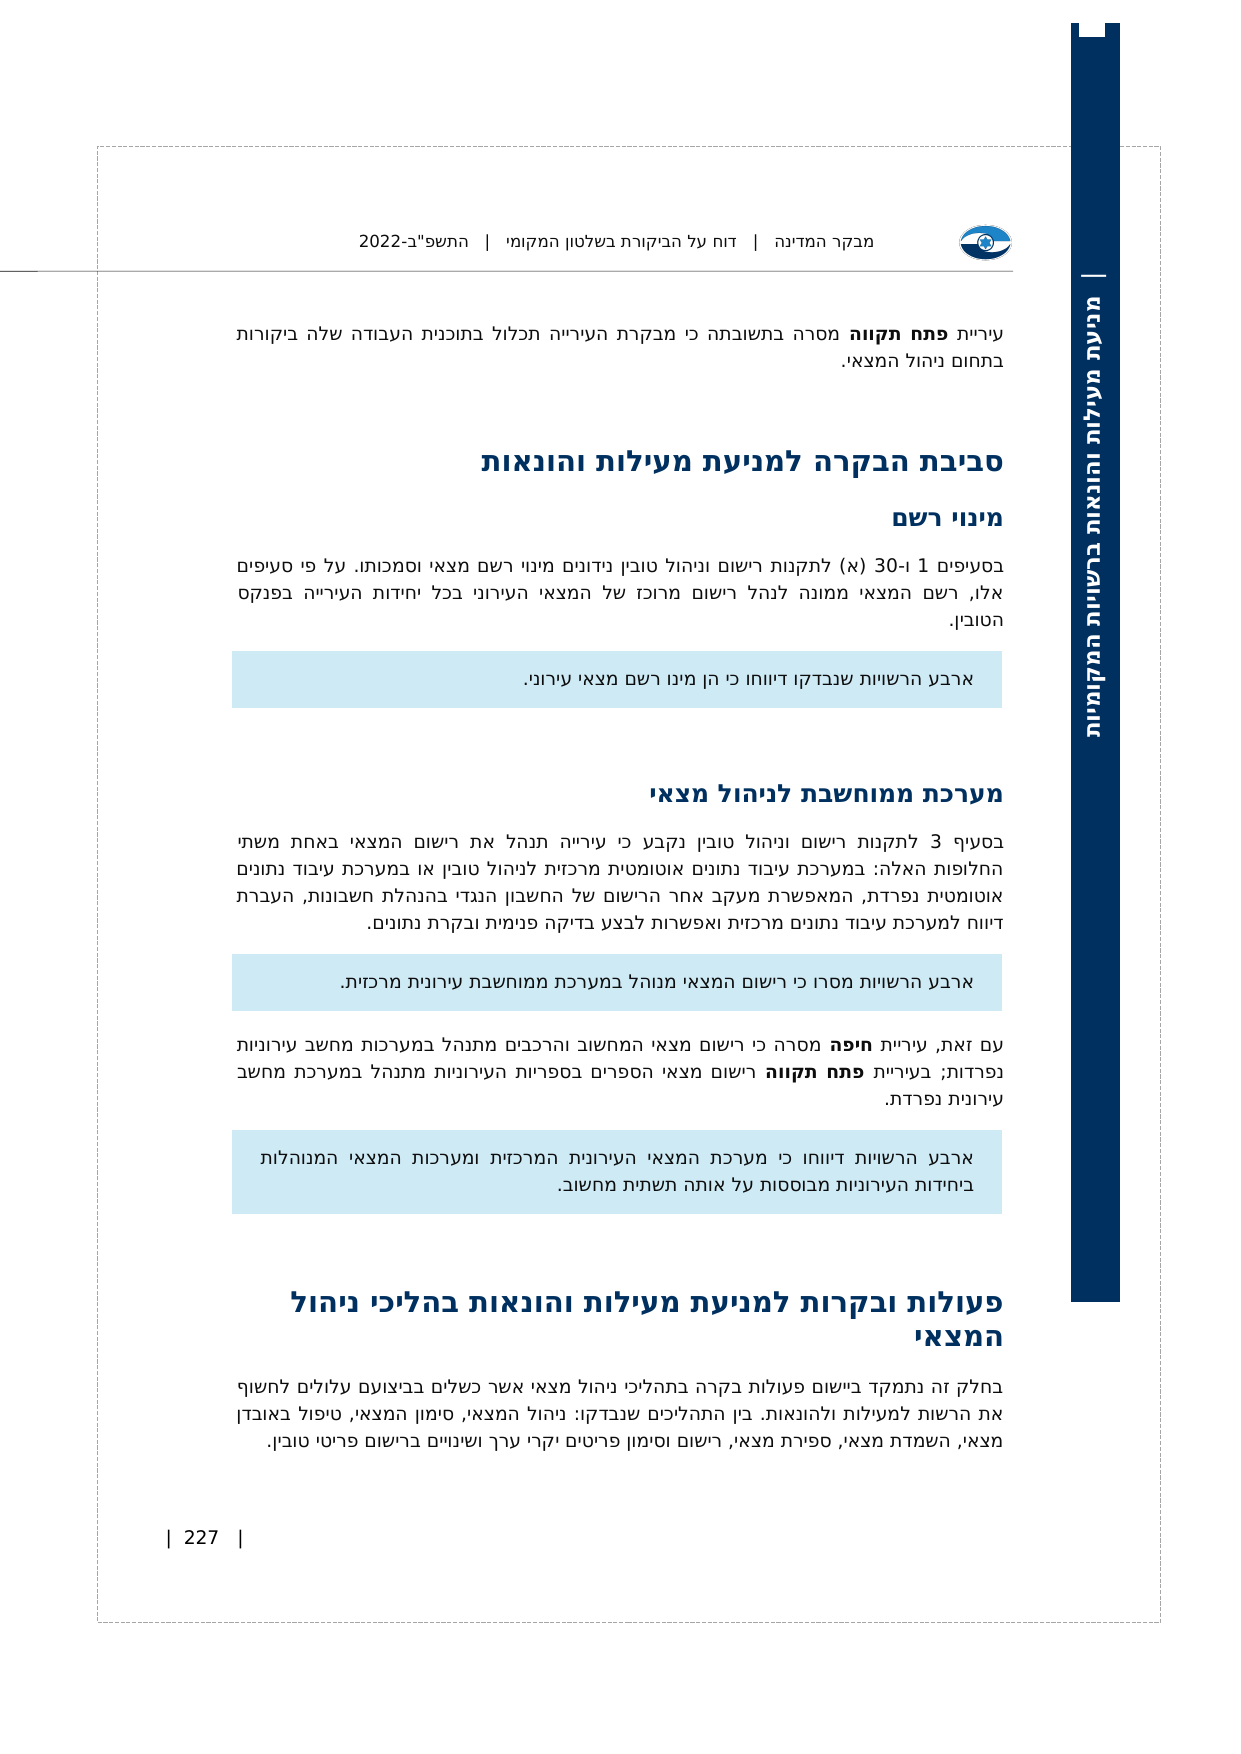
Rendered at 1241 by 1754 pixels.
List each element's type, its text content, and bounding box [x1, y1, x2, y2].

text בסעיפים 1 ו-30 (א) לתקנות רישום וניהול טובין נידונים מינוי רשם מצאי וסמכותו. על פי סעיפים אלו, רשם המצאי ממונה לנהל רישום מרוכז של המצאי העירוני בכל יחידות העירייה בפנקס הטובין. [236, 551, 1004, 632]
picture [957, 222, 1014, 263]
text מערכת ממוחשבת לניהול מצאי [236, 779, 1004, 808]
text בחלק זה נתמקד ביישום פעולות בקרה בתהליכי ניהול מצאי אשר כשלים בביצועם עלולים לחשוף את הרשות למעילות ולהונאות. בין התהליכים שנבדקו: ניהול המצאי, סימון המצאי, טיפול באובדן מצאי, השמדת מצאי, ספירת מצאי, רישום וסימון פריטים יקרי ערך ושינויים ברישום פריטי טובין. [236, 1372, 1004, 1453]
text פעולות ובקרות למניעת מעילות והונאות בהליכי ניהול המצאי [236, 1285, 1004, 1353]
text ארבע הרשויות שנבדקו דיווחו כי הן מינו רשם מצאי עירוני. [237, 656, 997, 703]
text ארבע הרשויות מסרו כי רישום המצאי מנוהל במערכת ממוחשבת עירונית מרכזית. [237, 959, 997, 1007]
text עם זאת, עיריית חיפה מסרה כי רישום מצאי המחשוב והרכבים מתנהל במערכות מחשב עירוניות נפרדות; בעיריית פתח תקווה רישום מצאי הספרים בספריות העירוניות מתנהל במערכת מחשב עירונית נפרדת. [236, 1030, 1004, 1111]
text סביבת הבקרה למניעת מעילות והונאות [236, 444, 1004, 478]
text עיריית פתח תקווה מסרה בתשובתה כי מבקרת העירייה תכלול בתוכנית העבודה שלה ביקורות בתחום ניהול המצאי. [236, 319, 1004, 373]
text ארבע הרשויות דיווחו כי מערכת המצאי העירונית המרכזית ומערכות המצאי המנוהלות ביחידות העירוניות מבוססות על אותה תשתית מחשוב. [237, 1135, 997, 1210]
text בסעיף 3 לתקנות רישום וניהול טובין נקבע כי עירייה תנהל את רישום המצאי באחת משתי החלופות האלה: במערכת עיבוד נתונים אוטומטית מרכזית לניהול טובין או במערכת עיבוד נתונים אוטומטית נפרדת, המאפשרת מעקב אחר הרישום של החשבון הנגדי בהנהלת חשבונות, העברת דיווח למערכת עיבוד נתונים מרכזית ואפשרות לבצע בדיקה פנימית ובקרת נתונים. [236, 827, 1004, 935]
text מינוי רשם [236, 503, 1004, 532]
